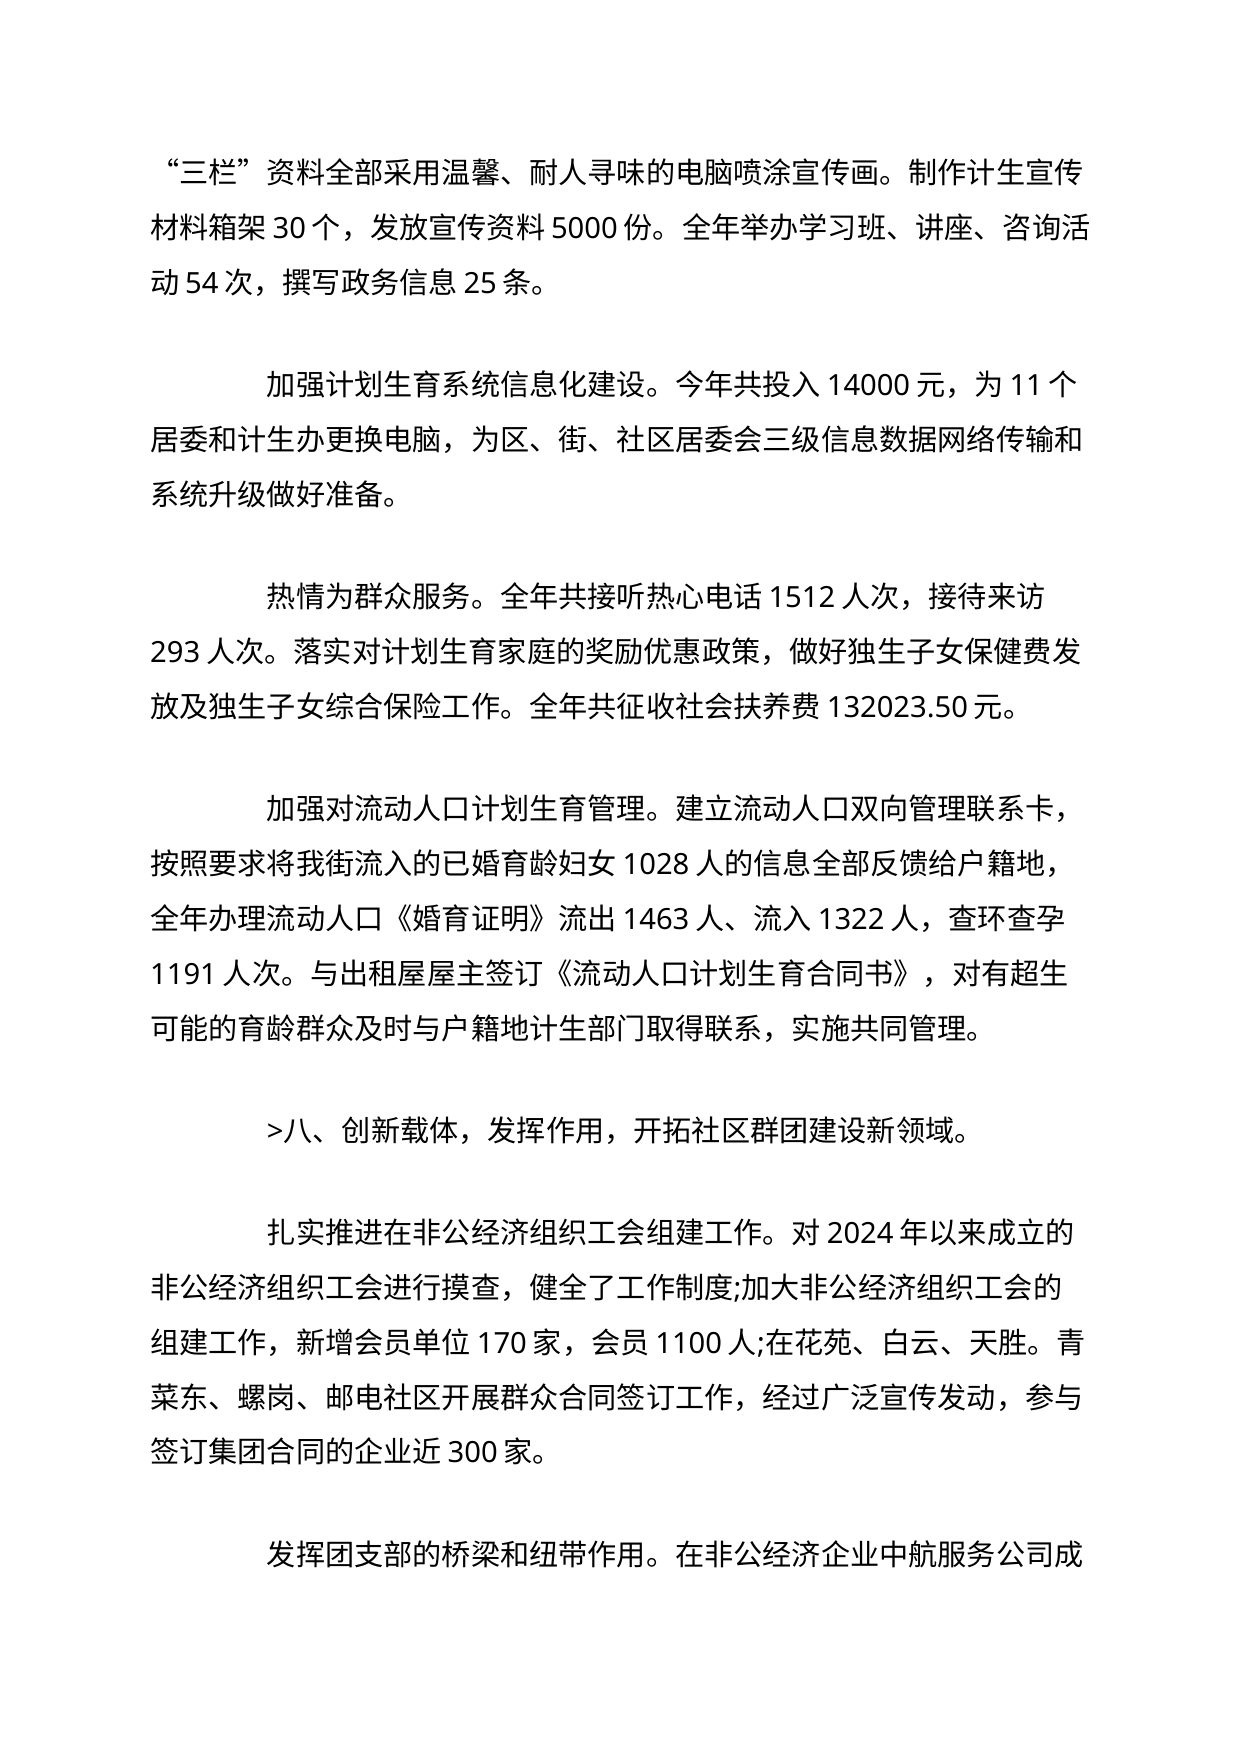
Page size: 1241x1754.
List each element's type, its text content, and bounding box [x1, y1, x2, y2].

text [150, 150, 1090, 302]
text 热情为群众服务。全年共接听热心电话1512人次，接待来访293人次。落实对计划生育家庭的奖励优惠政策，做好独生子女保健费发放及独生子女综合保险工作。全年共征收社会扶养费132023.50元。 [150, 573, 1090, 726]
text 加强计划生育系统信息化建设。今年共投入14000元，为11个居委和计生办更换电脑，为区、街、社区居委会三级信息数据网络传输和系统升级做好准备。 [150, 362, 1090, 514]
text 加强对流动人口计划生育管理。建立流动人口双向管理联系卡，按照要求将我街流入的已婚育龄妇女1028人的信息全部反馈给户籍地，全年办理流动人口《婚育证明》流出1463人、流入1322人，查环查孕1191人次。与出租屋屋主签订《流动人口计划生育合同书》，对有超生可能的育龄群众及时与户籍地计生部门取得联系，实施共同管理。 [150, 786, 1090, 1048]
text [150, 1531, 1090, 1573]
text 扎实推进在非公经济组织工会组建工作。对2024年以来成立的非公经济组织工会进行摸查，健全了工作制度;加大非公经济组织工会的组建工作，新增会员单位170家，会员1100人;在花苑、白云、天胜。青菜东、螺岗、邮电社区开展群众合同签订工作，经过广泛宣传发动，参与签订集团合同的企业近300家。 [150, 1209, 1090, 1471]
text >八、创新载体，发挥作用，开拓社区群团建设新领域。 [150, 1107, 1090, 1149]
